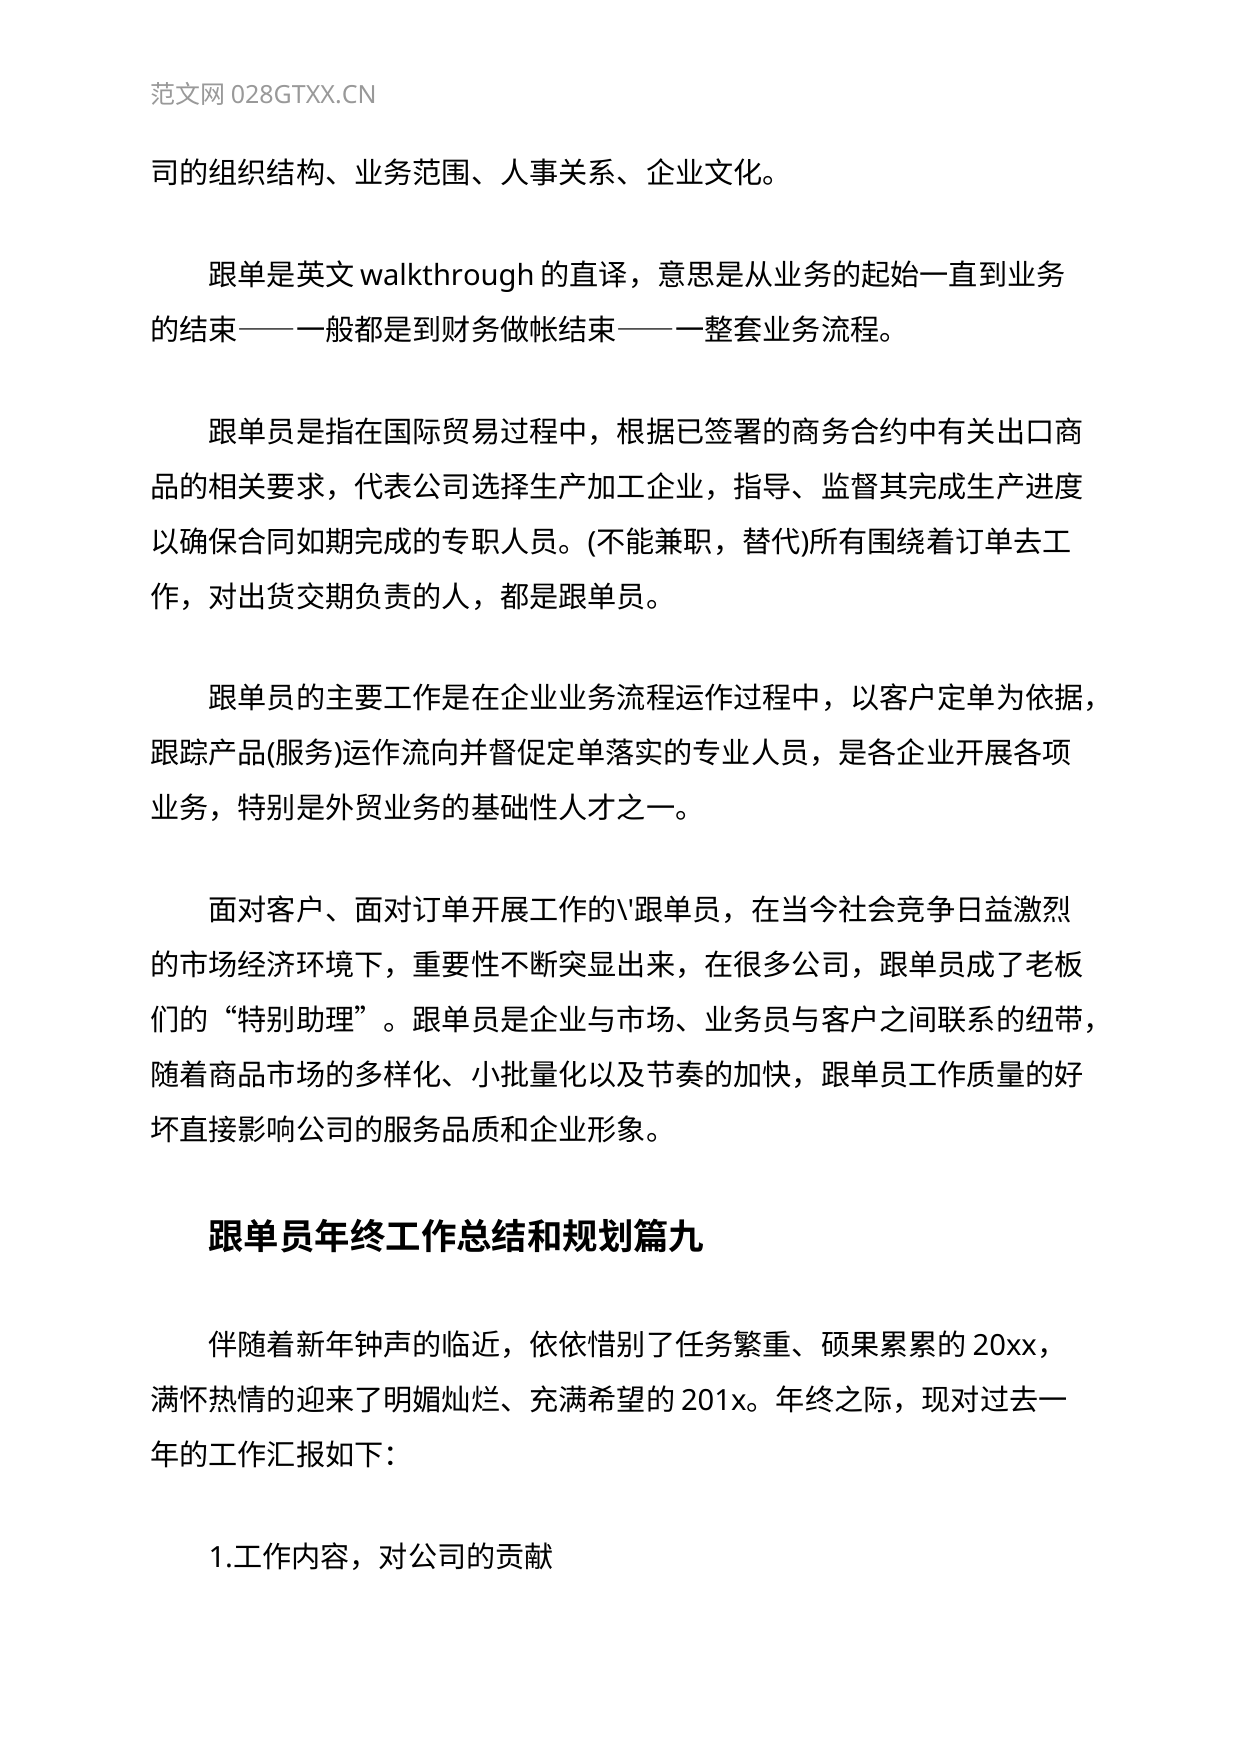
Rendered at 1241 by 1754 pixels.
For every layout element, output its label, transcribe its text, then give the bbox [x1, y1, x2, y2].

text 跟单员年终工作总结和规划篇九 [150, 1208, 1090, 1259]
text 跟单是英文walkthrough的直译，意思是从业务的起始一直到业务的结束——一般都是到财务做帐结束——一整套业务流程。 [150, 252, 1090, 349]
text 伴随着新年钟声的临近，依依惜别了任务繁重、硕果累累的20xx，满怀热情的迎来了明媚灿烂、充满希望的201x。年终之际，现对过去一年的工作汇报如下： [150, 1322, 1090, 1474]
text 1.工作内容，对公司的贡献 [150, 1533, 1090, 1576]
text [150, 150, 1090, 192]
text 面对客户、面对订单开展工作的\'跟单员，在当今社会竞争日益激烈的市场经济环境下，重要性不断突显出来，在很多公司，跟单员成了老板们的“特别助理”。跟单员是企业与市场、业务员与客户之间联系的纽带，随着商品市场的多样化、小批量化以及节奏的加快，跟单员工作质量的好坏直接影响公司的服务品质和企业形象。 [150, 887, 1090, 1149]
text 跟单员是指在国际贸易过程中，根据已签署的商务合约中有关出口商品的相关要求，代表公司选择生产加工企业，指导、监督其完成生产进度以确保合同如期完成的专职人员。(不能兼职，替代)所有围绕着订单去工作，对出货交期负责的人，都是跟单员。 [150, 408, 1090, 616]
text 跟单员的主要工作是在企业业务流程运作过程中，以客户定单为依据，跟踪产品(服务)运作流向并督促定单落实的专业人员，是各企业开展各项业务，特别是外贸业务的基础性人才之一。 [150, 675, 1090, 827]
